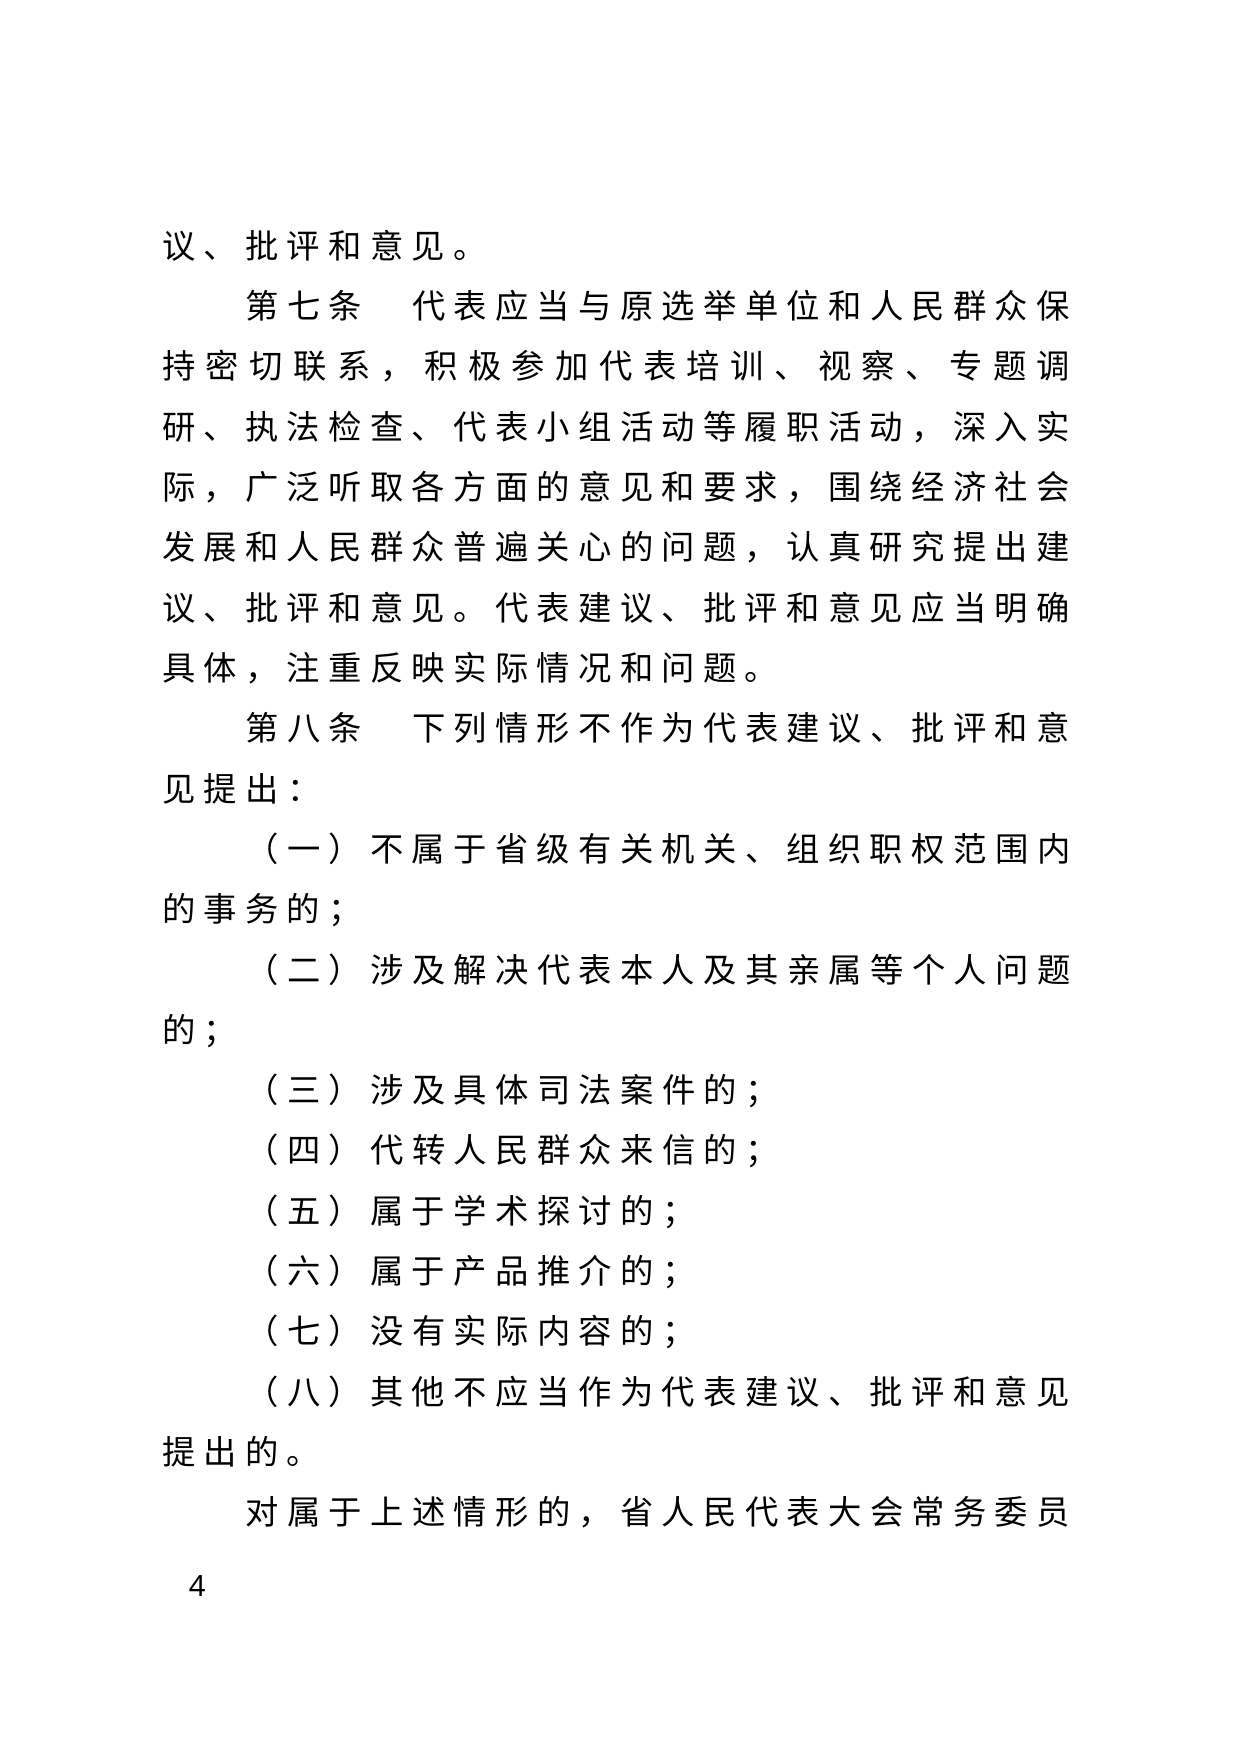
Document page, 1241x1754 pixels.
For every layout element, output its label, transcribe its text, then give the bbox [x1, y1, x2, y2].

text （七）没有实际内容的； [162, 1299, 1078, 1359]
text （四）代转人民群众来信的； [162, 1118, 1078, 1178]
text 第八条 下列情形不作为代表建议、批评和意见提出： [162, 696, 1078, 817]
text （一）不属于省级有关机关、组织职权范围内的事务的； [162, 817, 1078, 937]
text （二）涉及解决代表本人及其亲属等个人问题的； [162, 937, 1078, 1058]
text （三）涉及具体司法案件的； [162, 1058, 1078, 1118]
text 第七条 代表应当与原选举单位和人民群众保持密切联系，积极参加代表培训、视察、专题调研、执法检查、代表小组活动等履职活动，深入实际，广泛听取各方面的意见和要求，围绕经济社会发展和人民群众普遍关心的问题，认真研究提出建议、批评和意见。代表建议、批评和意见应当明确具体，注重反映实际情况和问题。 [162, 274, 1078, 696]
text （八）其他不应当作为代表建议、批评和意见提出的。 [162, 1359, 1078, 1480]
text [162, 1480, 1078, 1540]
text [162, 213, 1078, 274]
text （五）属于学术探讨的； [162, 1178, 1078, 1239]
text （六）属于产品推介的； [162, 1239, 1078, 1299]
